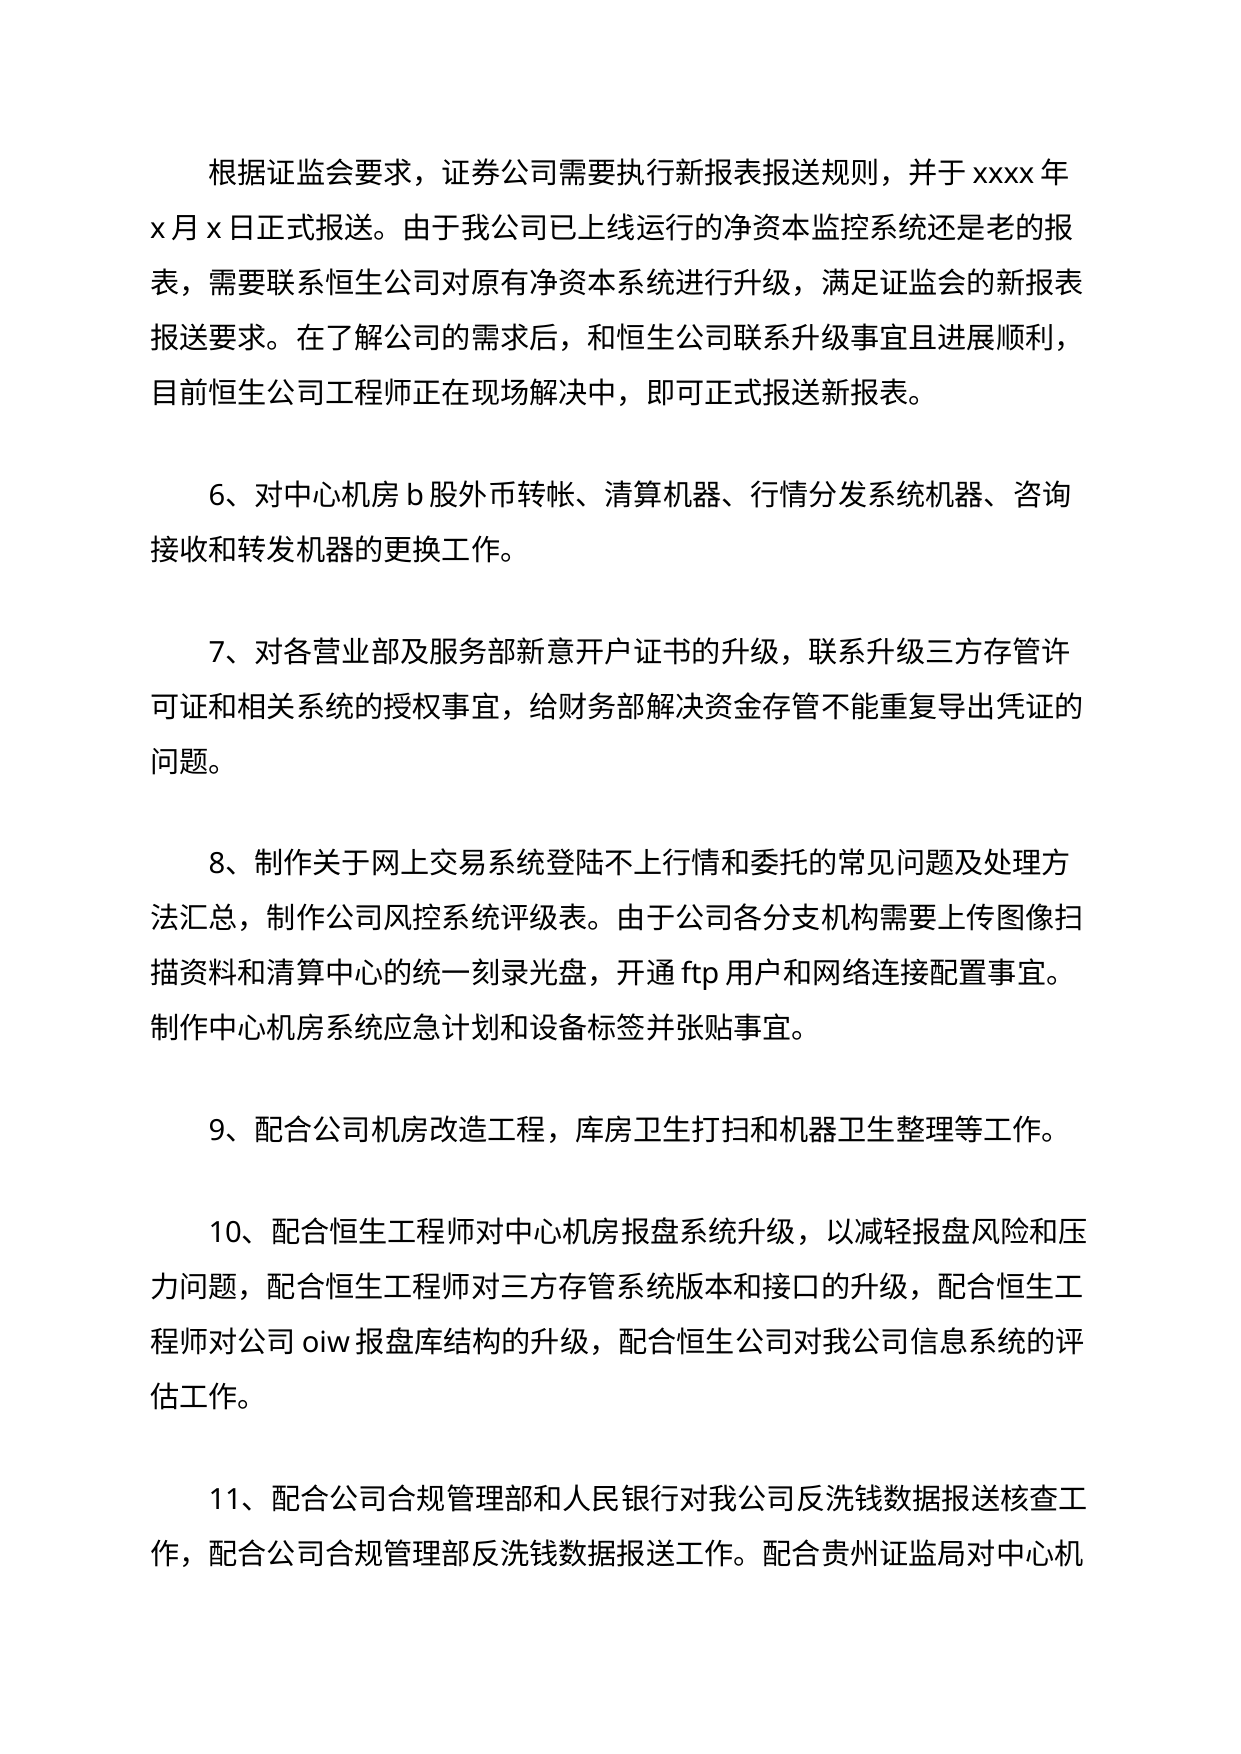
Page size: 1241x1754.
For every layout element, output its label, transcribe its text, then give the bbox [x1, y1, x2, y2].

text 6、对中心机房b股外币转帐、清算机器、行情分发系统机器、咨询接收和转发机器的更换工作。 [150, 472, 1090, 569]
text 7、对各营业部及服务部新意开户证书的升级，联系升级三方存管许可证和相关系统的授权事宜，给财务部解决资金存管不能重复导出凭证的问题。 [150, 628, 1090, 781]
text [150, 1475, 1090, 1573]
text 10、配合恒生工程师对中心机房报盘系统升级，以减轻报盘风险和压力问题，配合恒生工程师对三方存管系统版本和接口的升级，配合恒生工程师对公司oiw报盘库结构的升级，配合恒生公司对我公司信息系统的评估工作。 [150, 1209, 1090, 1416]
text 根据证监会要求，证券公司需要执行新报表报送规则，并于xxxx年x月x日正式报送。由于我公司已上线运行的净资本监控系统还是老的报表，需要联系恒生公司对原有净资本系统进行升级，满足证监会的新报表报送要求。在了解公司的需求后，和恒生公司联系升级事宜且进展顺利，目前恒生公司工程师正在现场解决中，即可正式报送新报表。 [150, 150, 1090, 412]
text 9、配合公司机房改造工程，库房卫生打扫和机器卫生整理等工作。 [150, 1107, 1090, 1149]
text 8、制作关于网上交易系统登陆不上行情和委托的常见问题及处理方法汇总，制作公司风控系统评级表。由于公司各分支机构需要上传图像扫描资料和清算中心的统一刻录光盘，开通ftp用户和网络连接配置事宜。制作中心机房系统应急计划和设备标签并张贴事宜。 [150, 840, 1090, 1047]
